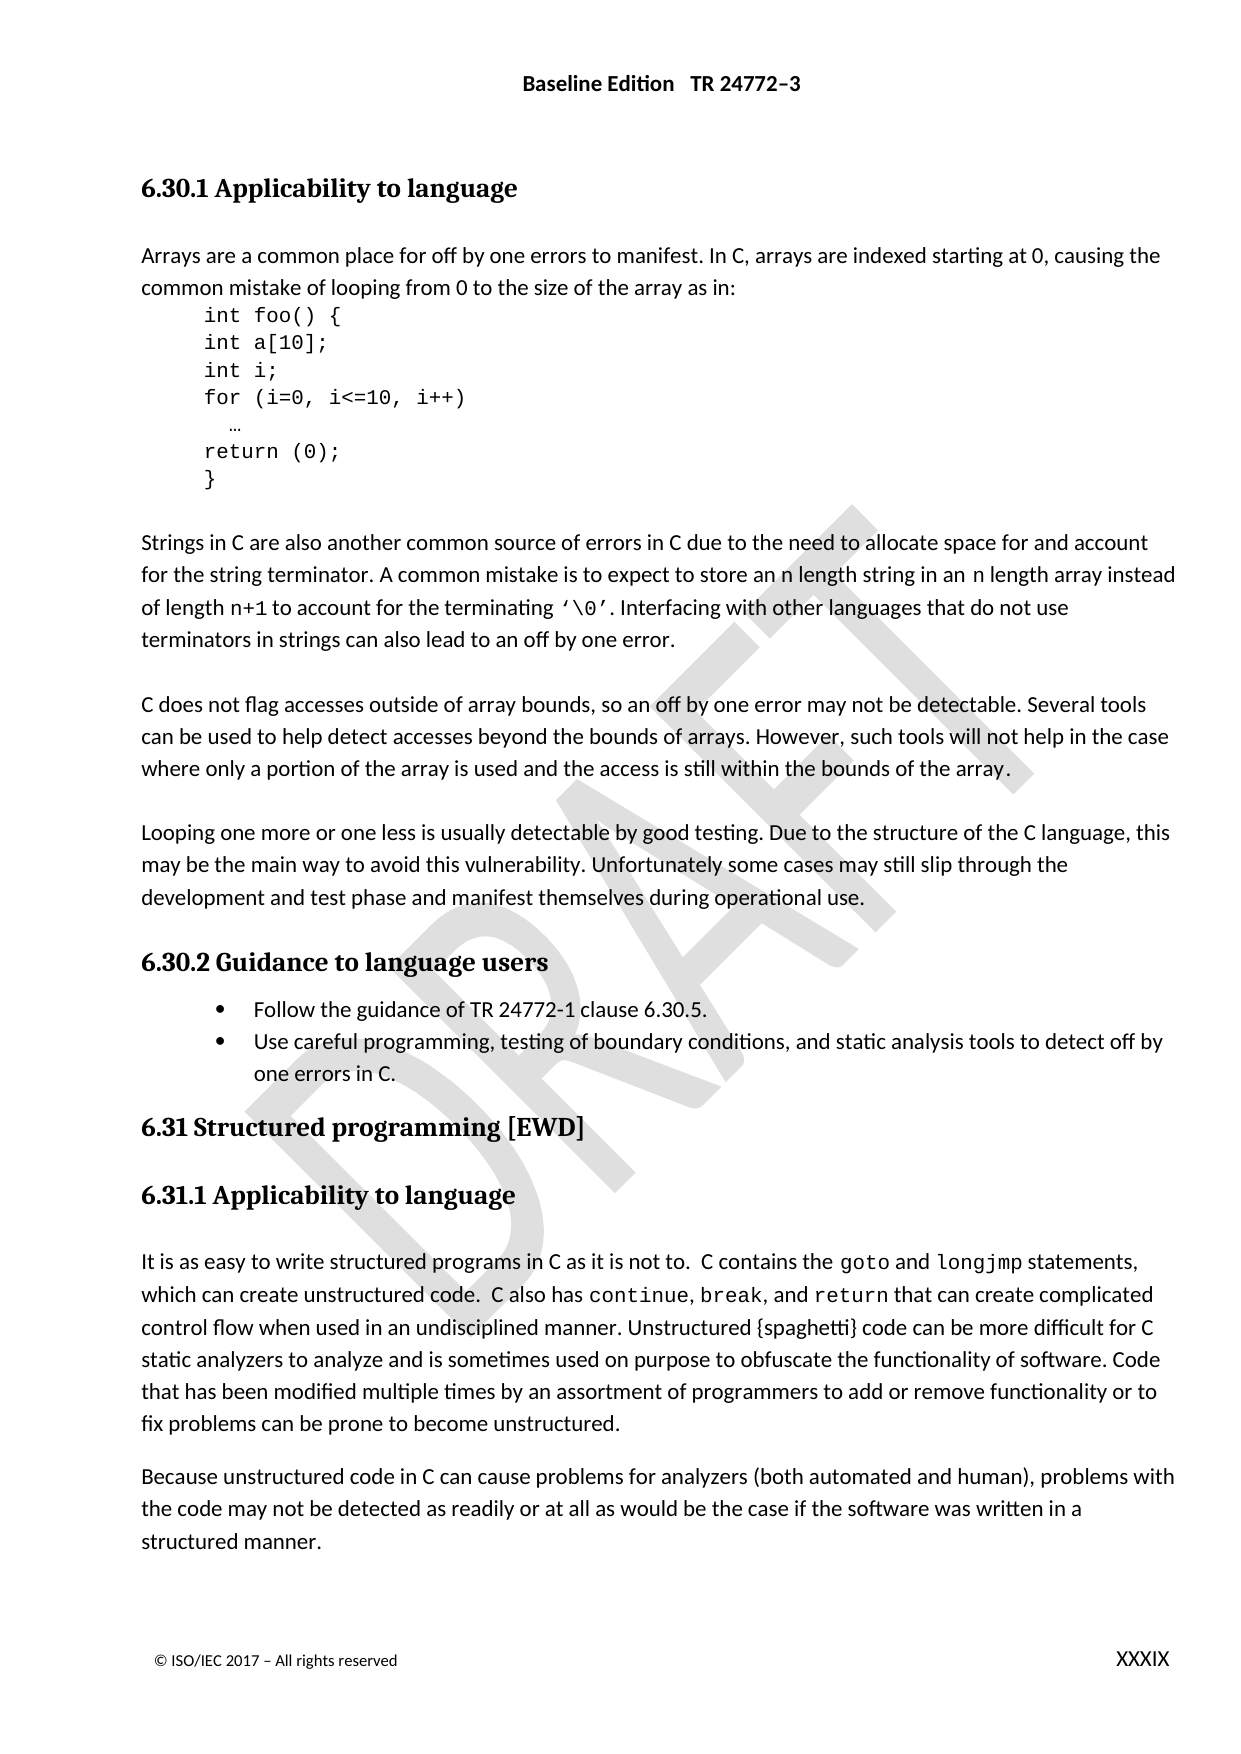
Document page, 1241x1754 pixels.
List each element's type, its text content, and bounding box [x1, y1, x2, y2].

text Looping one more or one less is usually detectable by good testing. Due to the structure of the C language, this may be the main way to avoid this vulnerability. Unfortunately some cases may still slip through the development and test phase and manifest themselves during operational use. [141, 818, 1182, 911]
text return (0); [141, 441, 1182, 465]
text Strings in C are also another common source of errors in C due to the need to allocate space for and account for the string terminator. A common mistake is to expect to store an n length string in an n length array instead of length n+1 to account for the terminating ‘\0’. Interfacing with other languages that do not use terminators in strings can also lead to an off by one error. [141, 528, 1182, 653]
text } [141, 468, 1182, 492]
subtitle 6.31.1 Applicability to language [141, 1180, 1182, 1211]
text Because unstructured code in C can cause problems for analyzers (both automated and human), problems with the code may not be detected as readily or at all as would be the case if the software was written in a structured manner. [141, 1462, 1182, 1555]
text int foo() { [141, 305, 1182, 329]
subtitle 6.30.2 Guidance to language users [141, 947, 1182, 978]
text Arrays are a common place for off by one errors to manifest. In C, arrays are indexed starting at 0, causing the common mistake of looping from 0 to the size of the array as in: [141, 241, 1182, 301]
text It is as easy to write structured programs in C as it is not to. C contains the goto and longjmp statements, which can create unstructured code. C also has continue, break, and return that can create complicated control flow when used in an undisciplined manner. Unstructured {spaghetti} code can be more difficult for C static analyzers to analyze and is sometimes used on purpose to obfuscate the functionality of software. Code that has been modified multiple times by an assortment of programmers to add or remove functionality or to fix problems can be prone to become unstructured. [141, 1247, 1182, 1437]
list Use careful programming, testing of boundary conditions, and static analysis tools to detect off by one errors in C. [216, 1027, 1182, 1087]
text for (i=0, i<=10, i++) [141, 387, 1182, 410]
text C does not flag accesses outside of array bounds, so an off by one error may not be detectable. Several tools can be used to help detect accesses beyond the bounds of arrays. However, such tools will not help in the case where only a portion of the array is used and the access is still within the bounds of the array. [141, 690, 1182, 782]
text int a[10]; [141, 332, 1182, 356]
subtitle 6.31 Structured programming [EWD] [141, 1112, 1182, 1143]
list Follow the guidance of TR 24772-1 clause 6.30.5. [216, 995, 1182, 1023]
subtitle 6.30.1 Applicability to language [141, 173, 1182, 205]
text … [141, 414, 1182, 438]
text int i; [141, 359, 1182, 383]
